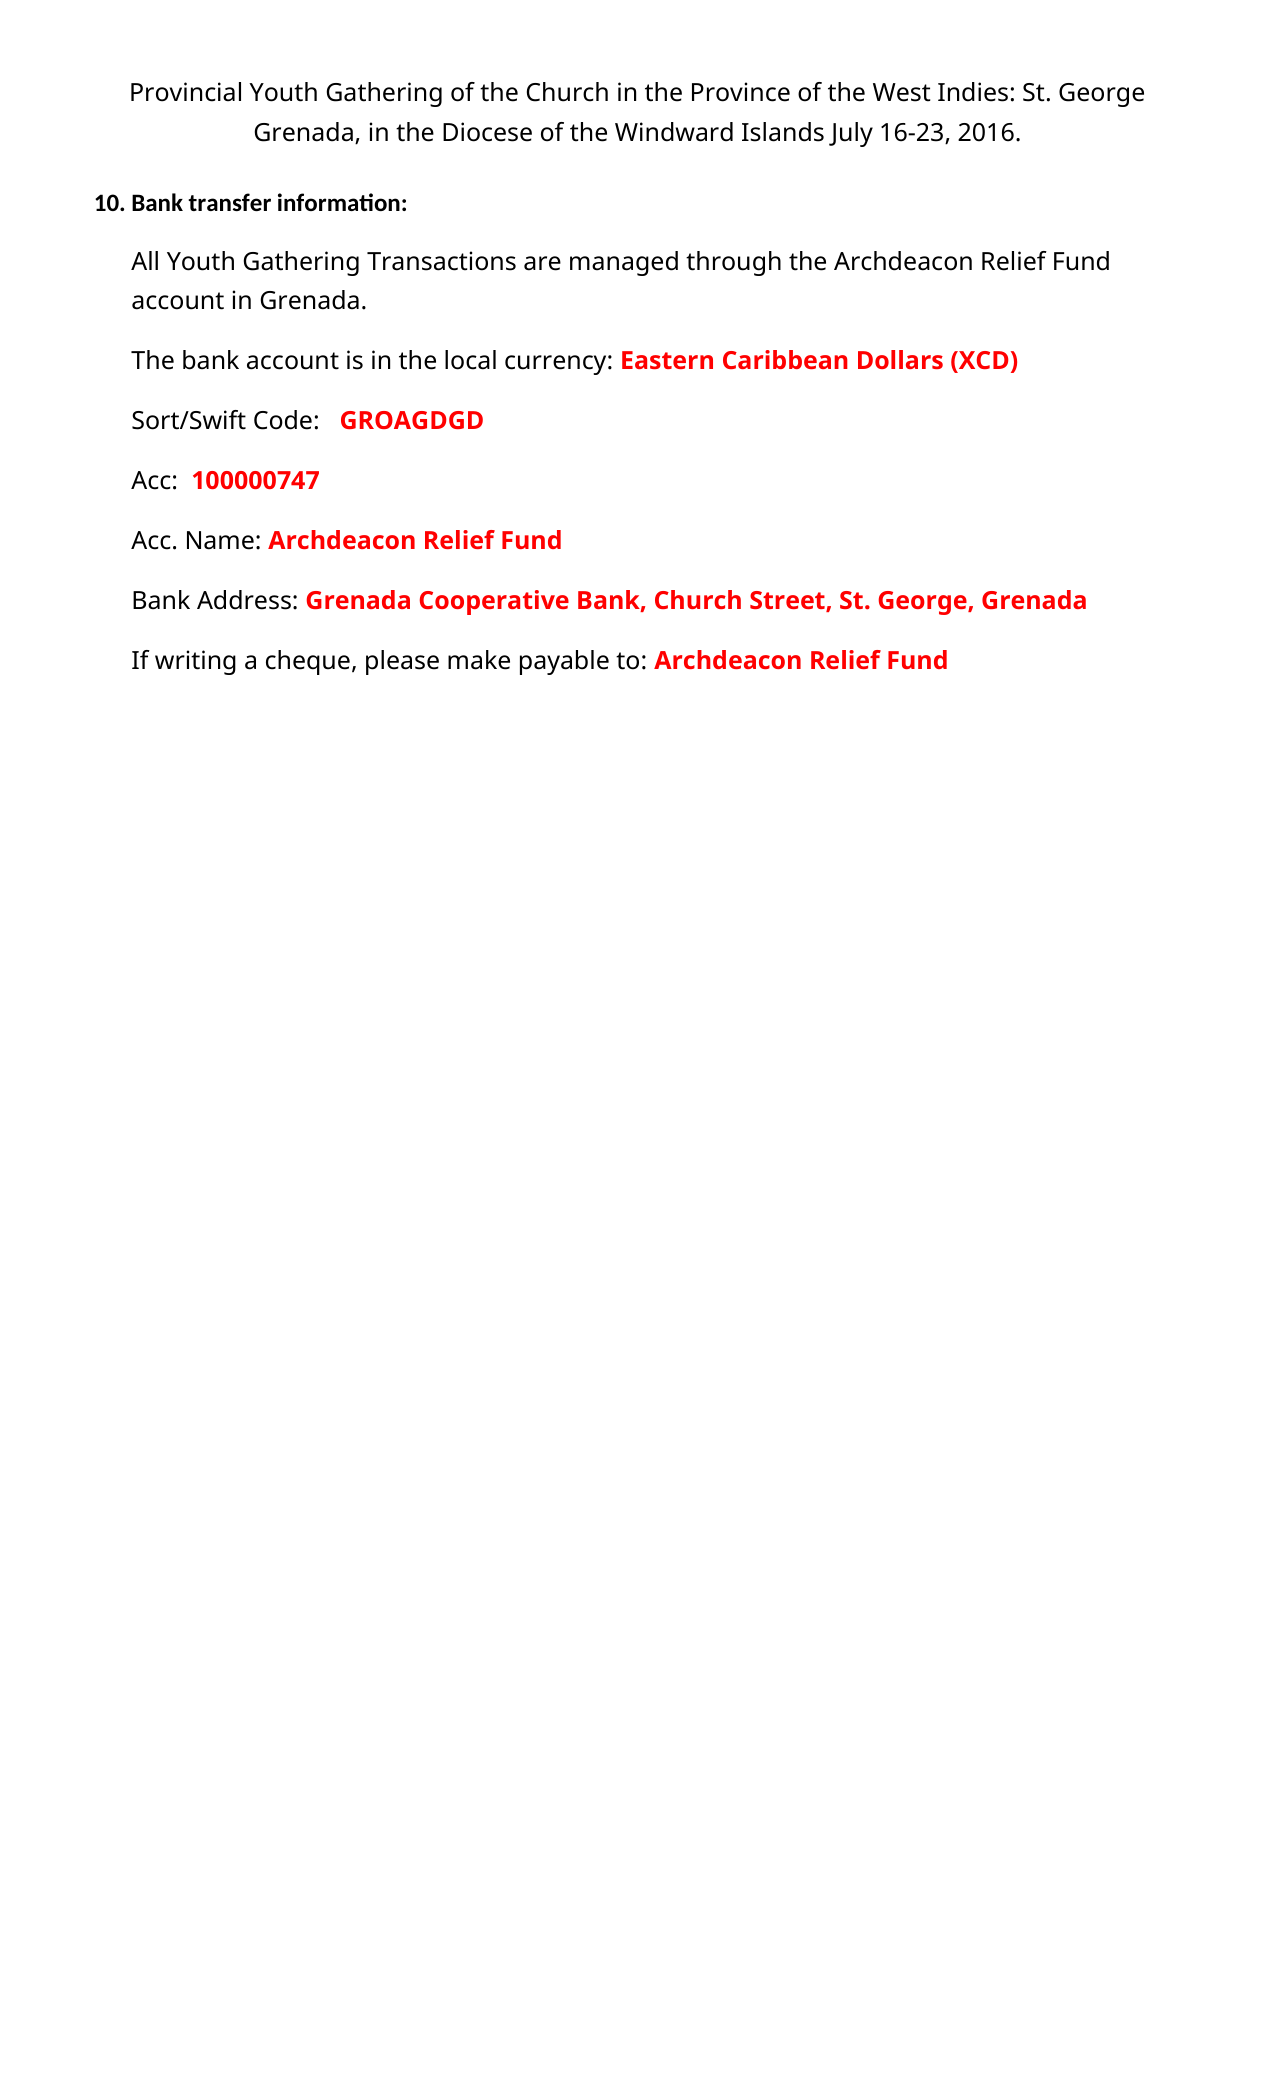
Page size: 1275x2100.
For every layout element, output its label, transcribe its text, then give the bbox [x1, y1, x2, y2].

text All Youth Gathering Transactions are managed through the Archdeacon Relief Fund account in Grenada. [131, 243, 1200, 317]
text Acc: 100000747 [131, 462, 1200, 497]
text Acc. Name: Archdeacon Relief Fund [131, 522, 1200, 557]
text The bank account is in the local currency: Eastern Caribbean Dollars (XCD) [131, 342, 1200, 377]
text Sort/Swift Code: GROAGDGD [131, 402, 1200, 437]
text Bank Address: Grenada Cooperative Bank, Church Street, St. George, Grenada [131, 582, 1200, 617]
list Bank transfer information: [94, 187, 1200, 218]
text If writing a cheque, please make payable to: Archdeacon Relief Fund [131, 642, 1200, 677]
